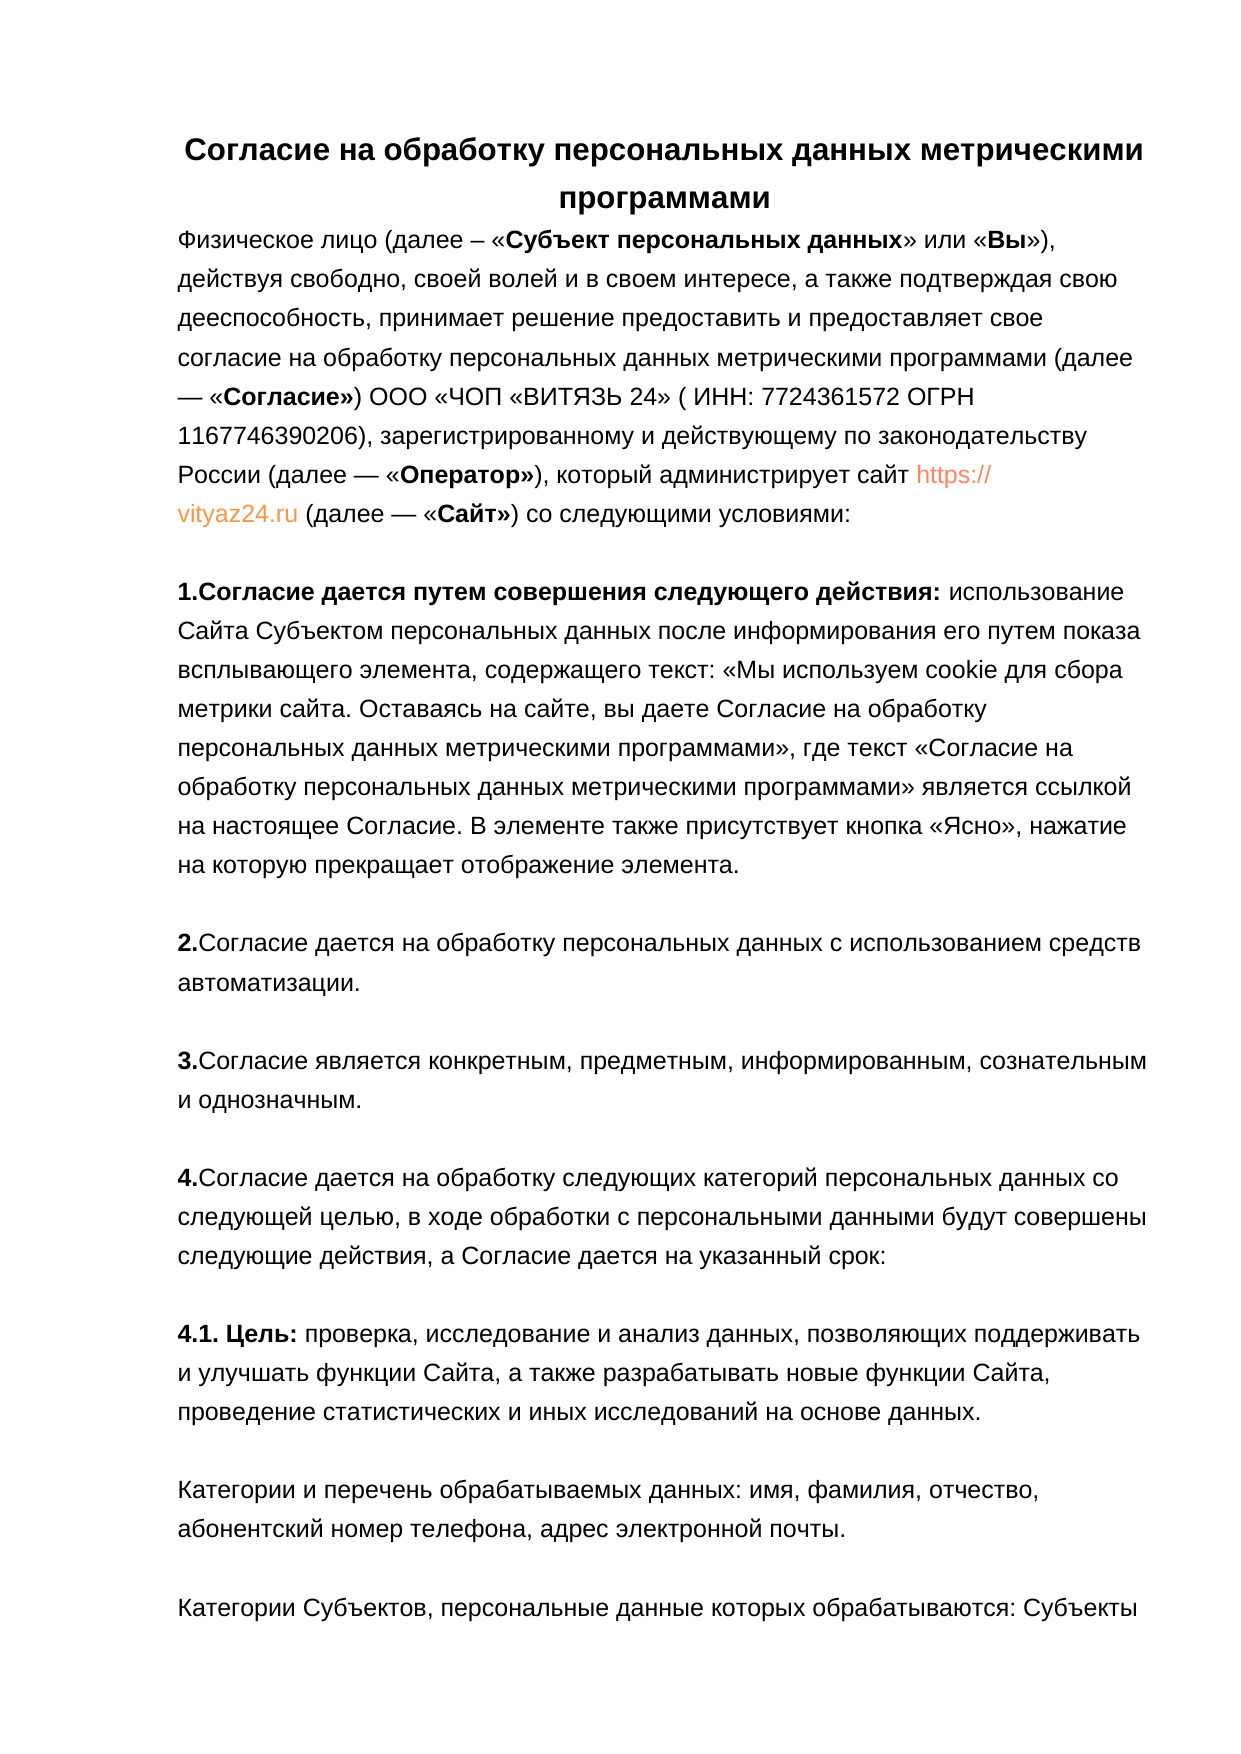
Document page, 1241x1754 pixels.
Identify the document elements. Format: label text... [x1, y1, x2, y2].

text Согласие на обработку персональных данных метрическими программами [177, 118, 1152, 215]
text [177, 215, 1152, 1621]
